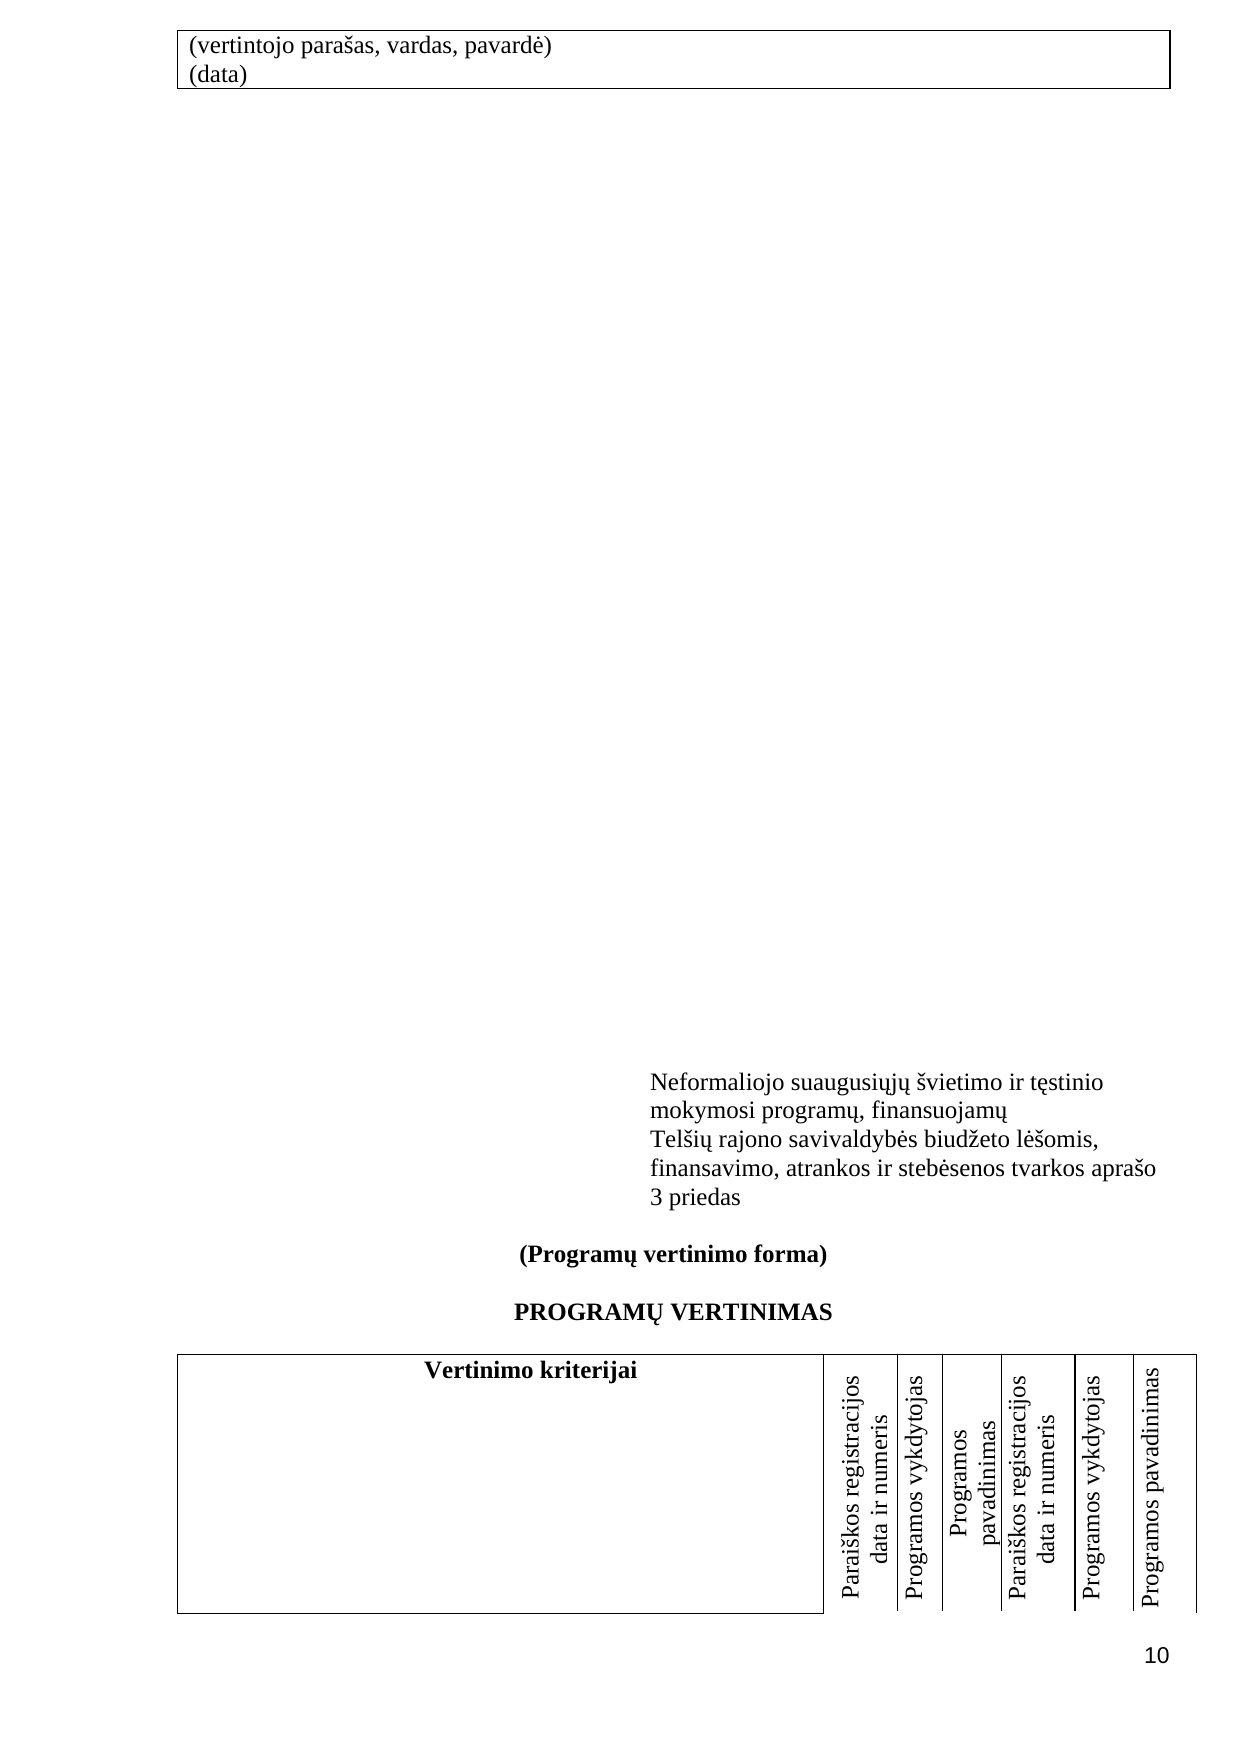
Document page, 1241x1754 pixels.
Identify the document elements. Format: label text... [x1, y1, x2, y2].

table_header Programos pavadinimas [1134, 1355, 1196, 1612]
text Neformaliojo suaugusiųjų švietimo ir tęstinio mokymosi programų, finansuojamų [650, 1067, 1169, 1124]
text Telšių rajono savivaldybės biudžeto lėšomis, finansavimo, atrankos ir stebėsenos tvarkos aprašo [650, 1124, 1169, 1182]
table_header Paraiškos registracijos data ir numeris [1001, 1355, 1075, 1612]
table_header Programos vykdytojas [898, 1355, 942, 1612]
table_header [178, 1355, 823, 1612]
table_header Paraiškos registracijos data ir numeris [824, 1355, 898, 1612]
text 3 priedas [575, 1182, 1169, 1210]
table_header Programos pavadinimas [942, 1355, 1001, 1612]
table_header Programos vykdytojas [1075, 1355, 1134, 1612]
text PROGRAMŲ VERTINIMAS [177, 1297, 1169, 1325]
text (Programų vertinimo forma) [177, 1239, 1169, 1268]
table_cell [178, 31, 1169, 88]
